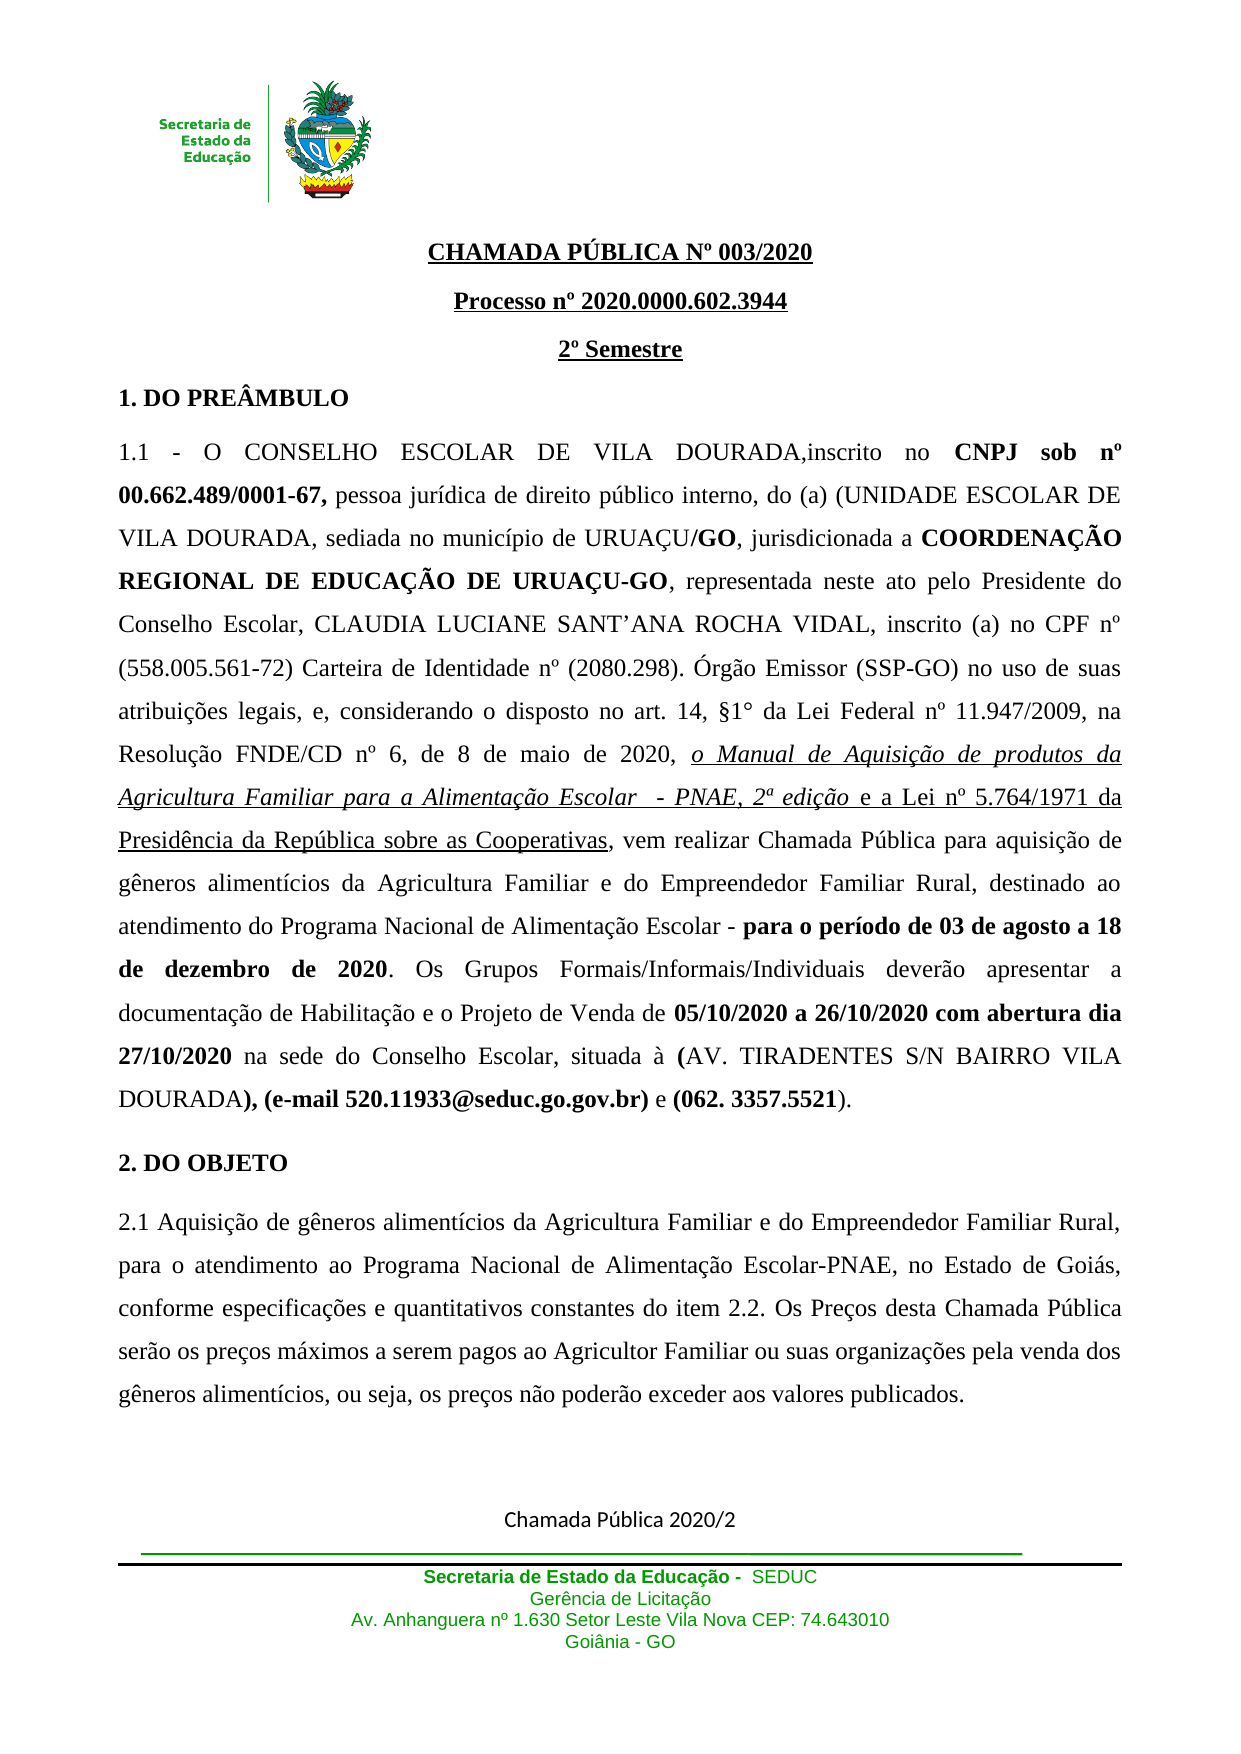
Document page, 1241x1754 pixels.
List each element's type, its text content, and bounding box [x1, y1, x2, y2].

text 1. DO PREÂMBULO [118, 383, 1122, 412]
text Processo nº 2020.0000.602.3944 [118, 286, 1122, 314]
text 1.1 - O CONSELHO ESCOLAR DE VILA DOURADA,inscrito no CNPJ sob nº 00.662.489/0001-67, pessoa jurídica de direito público interno, do (a) (UNIDADE ESCOLAR DE VILA DOURADA, sediada no município de URUAÇU/GO, jurisdicionada a COORDENAÇÃO REGIONAL DE EDUCAÇÃO DE URUAÇU-GO, representada neste ato pelo Presidente do Conselho Escolar, CLAUDIA LUCIANE SANT’ANA ROCHA VIDAL, inscrito (a) no CPF nº (558.005.561-72) Carteira de Identidade nº (2080.298). Órgão Emissor (SSP-GO) no uso de suas atribuições legais, e, considerando o disposto no art. 14, §1° da Lei Federal nº 11.947/2009, na Resolução FNDE/CD nº 6, de 8 de maio de 2020, o Manual de Aquisição de produtos da Agricultura Familiar para a Alimentação Escolar - PNAE, 2ª edição e a Lei nº 5.764/1971 da Presidência da República sobre as Cooperativas, vem realizar Chamada Pública para aquisição de gêneros alimentícios da Agricultura Familiar e do Empreendedor Familiar Rural, destinado ao atendimento do Programa Nacional de Alimentação Escolar - para o período de 03 de agosto a 18 de dezembro de 2020. Os Grupos Formais/Informais/Individuais deverão apresentar a documentação de Habilitação e o Projeto de Venda de 05/10/2020 a 26/10/2020 com abertura dia 27/10/2020 na sede do Conselho Escolar, situada à (AV. TIRADENTES S/N BAIRRO VILA DOURADA), (e-mail 520.11933@seduc.go.gov.br) e (062. 3357.5521). [118, 808, 1122, 1113]
text 1.1 - O CONSELHO ESCOLAR DE VILA DOURADA,inscrito no CNPJ sob nº 00.662.489/0001-67, pessoa jurídica de direito público interno, do (a) (UNIDADE ESCOLAR DE VILA DOURADA, sediada no município de URUAÇU/GO, jurisdicionada a COORDENAÇÃO REGIONAL DE EDUCAÇÃO DE URUAÇU-GO, representada neste ato pelo Presidente do Conselho Escolar, CLAUDIA LUCIANE SANT’ANA ROCHA VIDAL, inscrito (a) no CPF nº (558.005.561-72) Carteira de Identidade nº (2080.298). Órgão Emissor (SSP-GO) no uso de suas atribuições legais, e, considerando o disposto no art. 14, §1° da Lei Federal nº 11.947/2009, na Resolução FNDE/CD nº 6, de 8 de maio de 2020, o Manual de Aquisição de produtos da Agricultura Familiar para a Alimentação Escolar - PNAE, 2ª edição e a Lei nº 5.764/1971 da Presidência da República sobre as Cooperativas, vem realizar Chamada Pública para aquisição de gêneros alimentícios da Agricultura Familiar e do Empreendedor Familiar Rural, destinado ao atendimento do Programa Nacional de Alimentação Escolar - para o período de 03 de agosto a 18 de dezembro de 2020. Os Grupos Formais/Informais/Individuais deverão apresentar a documentação de Habilitação e o Projeto de Venda de 05/10/2020 a 26/10/2020 com abertura dia 27/10/2020 na sede do Conselho Escolar, situada à (AV. TIRADENTES S/N BAIRRO VILA DOURADA), (e-mail 520.11933@seduc.go.gov.br) e (062. 3357.5521). [118, 437, 1122, 807]
text CHAMADA PÚBLICA Nº 003/2020 [118, 237, 1122, 266]
text 2. DO OBJETO [118, 1148, 1122, 1177]
text 2º Semestre [118, 334, 1122, 363]
text 2.1 Aquisição de gêneros alimentícios da Agricultura Familiar e do Empreendedor Familiar Rural, para o atendimento ao Programa Nacional de Alimentação Escolar-PNAE, no Estado de Goiás, conforme especificações e quantitativos constantes do item 2.2. Os Preços desta Chamada Pública serão os preços máximos a serem pagos ao Agricultor Familiar ou suas organizações pela venda dos gêneros alimentícios, ou seja, os preços não poderão exceder aos valores publicados. [118, 1207, 1122, 1408]
picture [118, 73, 412, 210]
